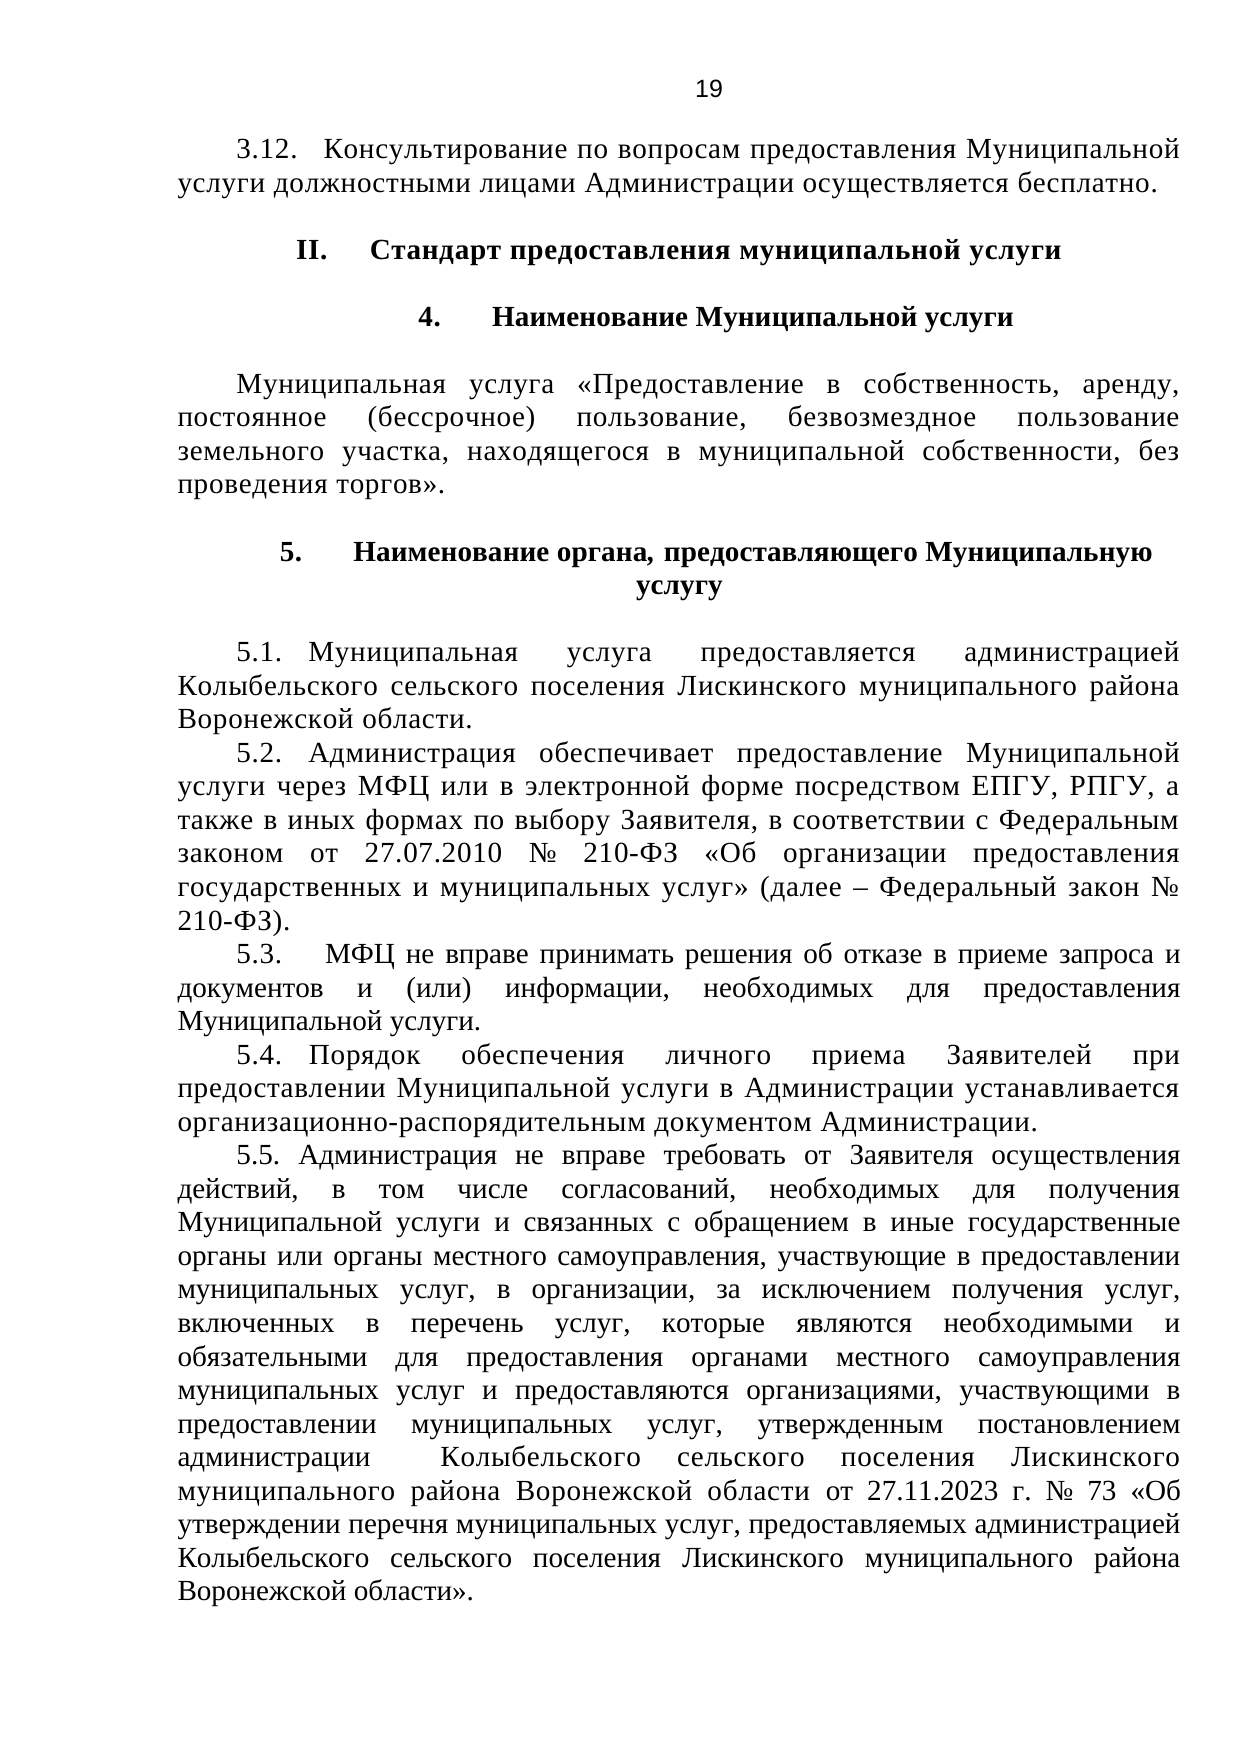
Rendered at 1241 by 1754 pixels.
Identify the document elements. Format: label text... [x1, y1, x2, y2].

text Муниципальная услуга «Предоставление в собственность, аренду, постоянное (бессрочное) пользование, безвозмездное пользование земельного участка, находящегося в муниципальной собственности, без проведения торгов». [177, 366, 1181, 500]
list Наименование органа, предоставляющего Муниципальную услугу [177, 534, 1181, 601]
list Муниципальная услуга предоставляется администрацией Колыбельского сельского поселения Лискинского муниципального района Воронежской области. [177, 634, 1181, 735]
list Порядок обеспечения личного приема Заявителей при предоставлении Муниципальной услуги в Администрации устанавливается организационно-распорядительным документом Администрации. [177, 1037, 1181, 1137]
list Наименование Муниципальной услуги [177, 299, 1181, 332]
list МФЦ не вправе принимать решения об отказе в приеме запроса и документов и (или) информации, необходимых для предоставления Муниципальной услуги. [177, 936, 1181, 1037]
text 5.5. Администрация не вправе требовать от Заявителя осуществления действий, в том числе согласований, необходимых для получения Муниципальной услуги и связанных с обращением в иные государственные органы или органы местного самоуправления, участвующие в предоставлении муниципальных услуг, в организации, за исключением получения услуг, включенных в перечень услуг, которые являются необходимыми и обязательными для предоставления органами местного самоуправления муниципальных услуг и предоставляются организациями, участвующими в предоставлении муниципальных услуг, утвержденным постановлением администрации Колыбельского сельского поселения Лискинского муниципального района Воронежской области от 27.11.2023 г. № 73 «Об утверждении перечня муниципальных услуг, предоставляемых администрацией Колыбельского сельского поселения Лискинского муниципального района Воронежской области». [177, 1137, 1181, 1607]
list Администрация обеспечивает предоставление Муниципальной услуги через МФЦ или в электронной форме посредством ЕПГУ, РПГУ, а также в иных формах по выбору Заявителя, в соответствии с Федеральным законом от 27.07.2010 № 210-ФЗ «Об организации предоставления государственных и муниципальных услуг» (далее – Федеральный закон № 210-ФЗ). [177, 735, 1181, 936]
list Консультирование по вопросам предоставления Муниципальной услуги должностными лицами Администрации осуществляется бесплатно. [177, 131, 1181, 198]
list Стандарт предоставления муниципальной услуги [177, 232, 1181, 265]
